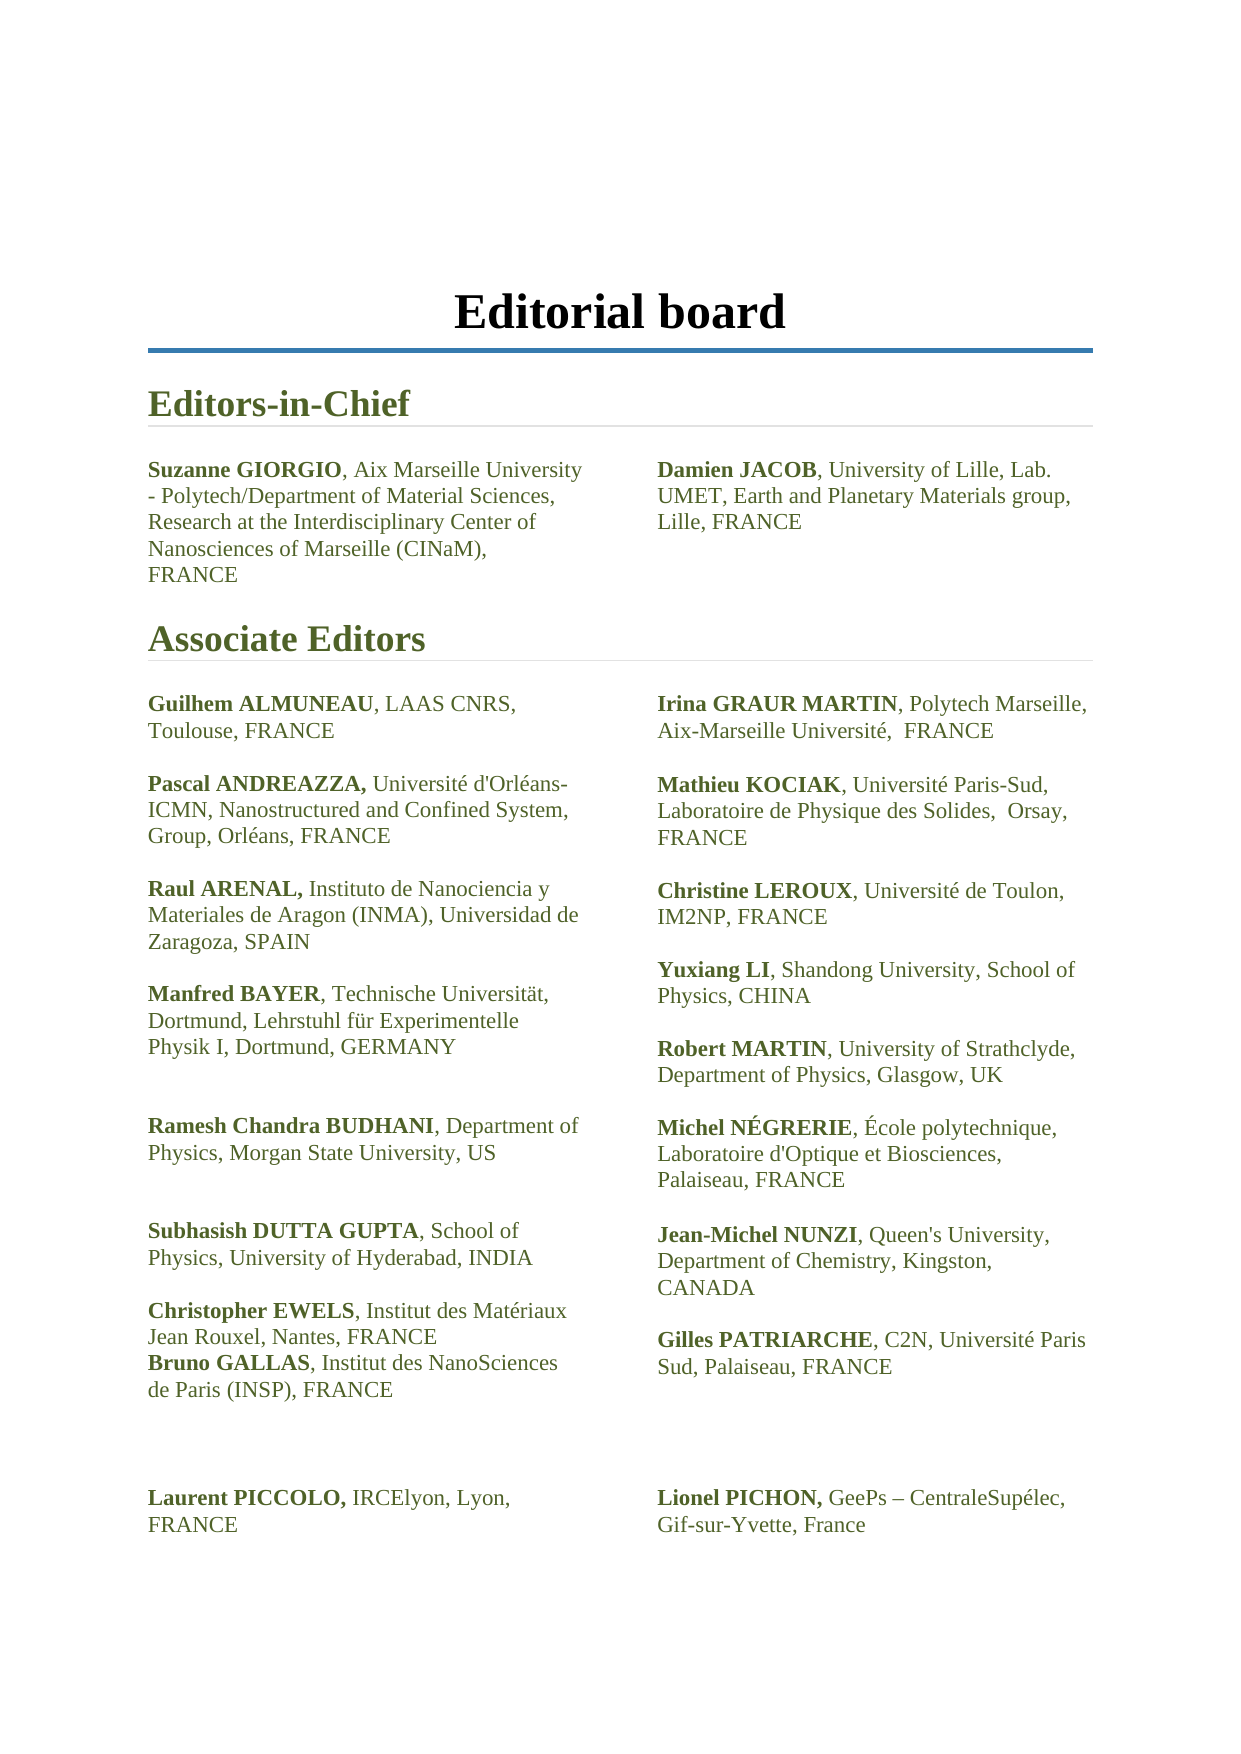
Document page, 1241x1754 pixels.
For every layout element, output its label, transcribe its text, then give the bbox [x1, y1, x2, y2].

text Raul ARENAL, Instituto de Nanociencia y Materiales de Aragon (INMA), Universidad de Zaragoza, SPAIN [148, 875, 583, 954]
text Christopher EWELS, Institut des Matériaux Jean Rouxel, Nantes, FRANCE [148, 1297, 583, 1349]
text Suzanne GIORGIO, Aix Marseille University - Polytech/Department of Material Sciences, Research at the Interdisciplinary Center of Nanosciences of Marseille (CINaM), FRANCE [148, 456, 583, 587]
text Associate Editors [148, 617, 1093, 660]
text Subhasish DUTTA GUPTA, School of Physics, University of Hyderabad, INDIA [148, 1218, 583, 1270]
text Lionel PICHON, GeePs – CentraleSupélec, Gif-sur-Yvette, France [657, 1484, 1093, 1537]
text Christine LEROUX, Université de Toulon, IM2NP, FRANCE [657, 877, 1093, 929]
text Laurent PICCOLO, IRCElyon, Lyon, FRANCE [148, 1484, 583, 1537]
text Manfred BAYER, Technische Universität, Dortmund, Lehrstuhl für Experimentelle Physik I, Dortmund, GERMANY [148, 980, 583, 1059]
text Editorial board [148, 282, 1093, 348]
text Jean-Michel NUNZI, Queen's University, Department of Chemistry, Kingston, CANADA [657, 1221, 1093, 1300]
text Robert MARTIN, University of Strathclyde, Department of Physics, Glasgow, UK [657, 1035, 1093, 1087]
text Guilhem ALMUNEAU, LAAS CNRS, Toulouse, FRANCE [148, 691, 583, 743]
text Ramesh Chandra BUDHANI, Department of Physics, Morgan State University, US [148, 1112, 583, 1165]
text Bruno GALLAS, Institut des NanoSciences de Paris (INSP), FRANCE [148, 1349, 583, 1402]
text Michel NÉGRERIE, École polytechnique, Laboratoire d'Optique et Biosciences, Palaiseau, FRANCE [657, 1114, 1093, 1193]
text Gilles PATRIARCHE, C2N, Université Paris Sud, Palaiseau, FRANCE [657, 1326, 1093, 1379]
text Irina GRAUR MARTIN, Polytech Marseille, Aix-Marseille Université, FRANCE [657, 691, 1093, 743]
text Yuxiang LI, Shandong University, School of Physics, CHINA [657, 956, 1093, 1008]
text Damien JACOB, University of Lille, Lab. UMET, Earth and Planetary Materials group, Lille, FRANCE [657, 456, 1093, 535]
text Mathieu KOCIAK, Université Paris-Sud, Laboratoire de Physique des Solides, Orsay, FRANCE [657, 771, 1093, 850]
text Editors-in-Chief [148, 382, 1093, 425]
text Pascal ANDREAZZA, Université d'Orléans- ICMN, Nanostructured and Confined System, Group, Orléans, FRANCE [148, 769, 583, 849]
